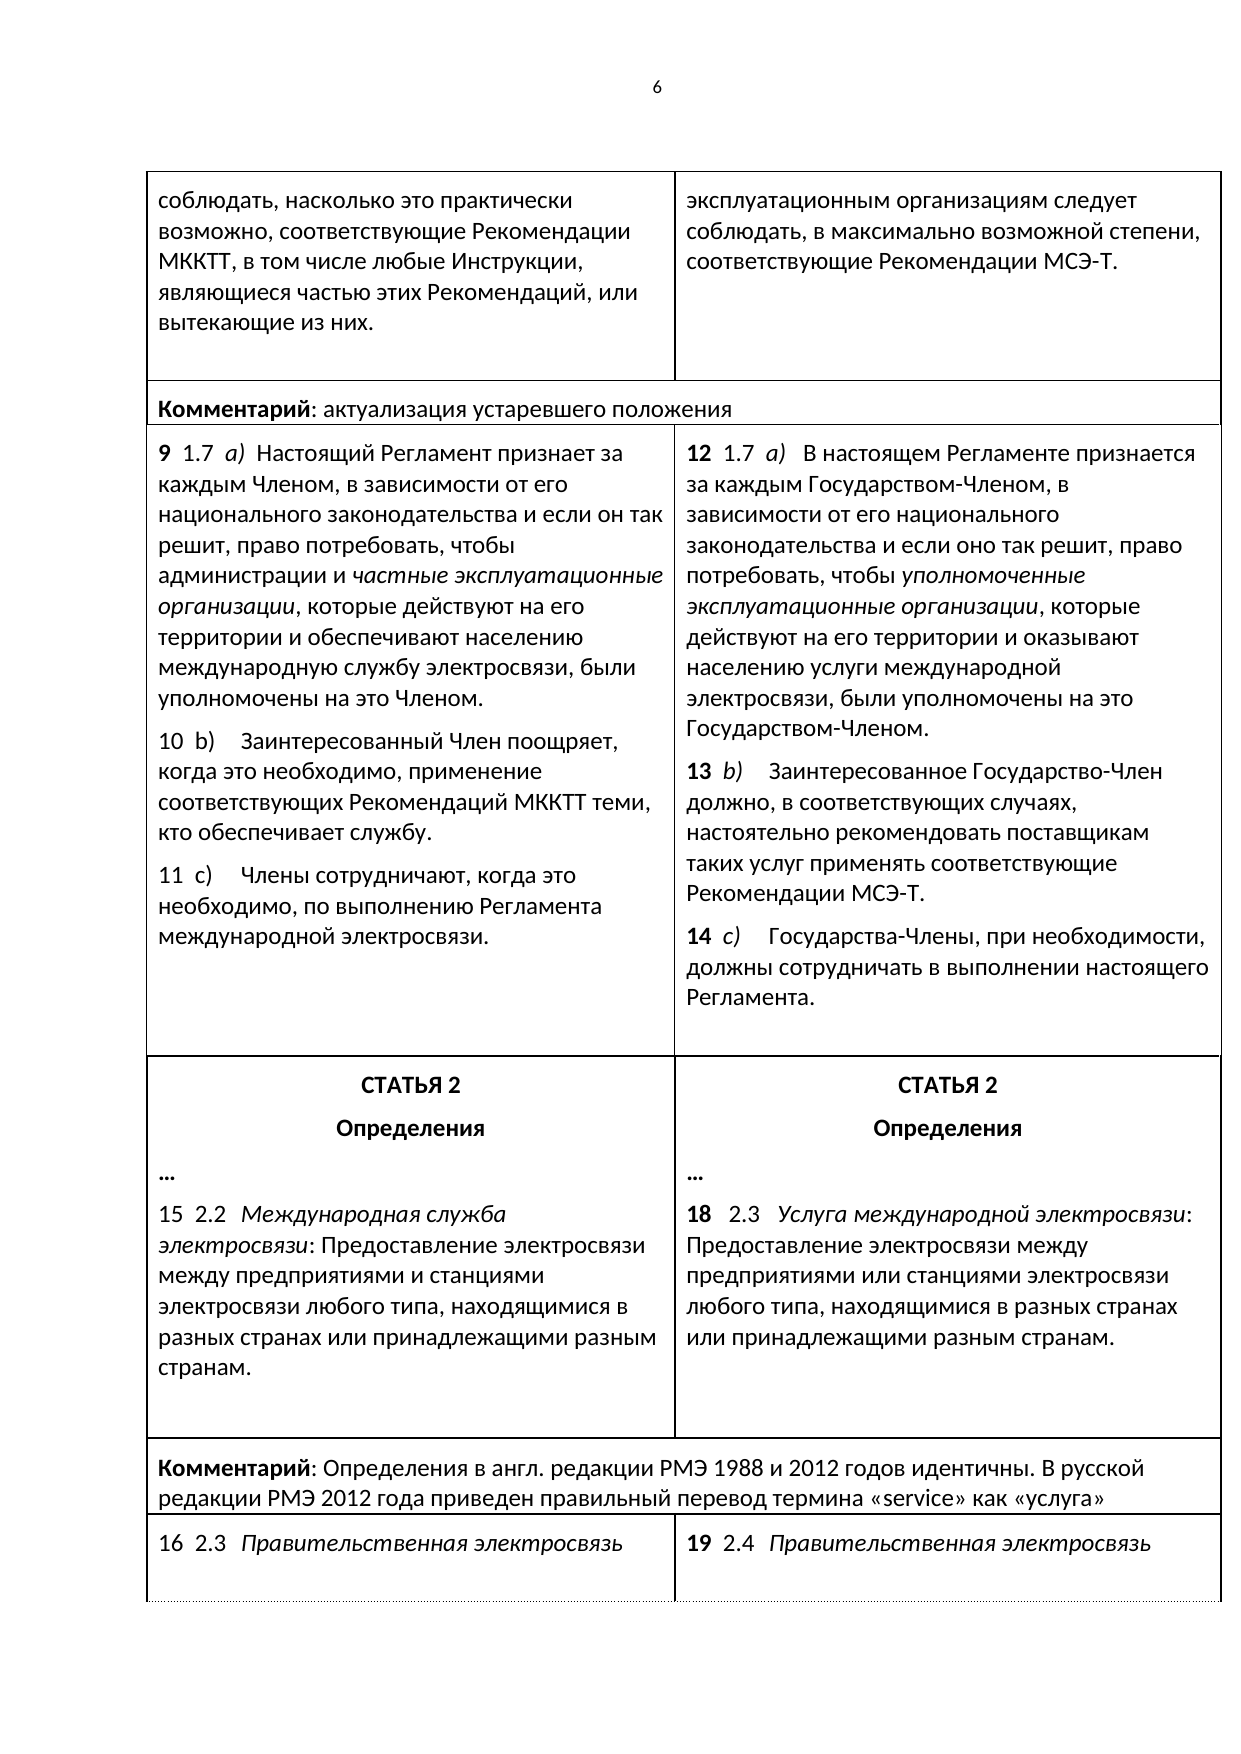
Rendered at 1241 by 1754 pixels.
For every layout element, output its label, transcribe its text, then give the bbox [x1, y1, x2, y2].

table_cell 16 2.3 Правительственная электросвязь [148, 1515, 674, 1601]
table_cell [676, 172, 1220, 380]
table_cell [148, 172, 674, 380]
table_cell Комментарий: Определения в англ. редакции РМЭ 1988 и 2012 годов идентичны. В русской редакции РМЭ 2012 года приведен правильный перевод термина «service» как «услуга» [148, 1439, 1220, 1513]
table_cell 9 1.7 a) Настоящий Регламент признает за каждым Членом, в зависимости от его национального законодательства и если он так решит, право потребовать, чтобы администрации и частные эксплуатационные организации, которые действуют на его территории и обеспечивают населению международную службу электросвязи, были уполномочены на это Членом. 10 b) Заинтересованный Член поощряет, когда это необходимо, применение соответствующих Рекомендаций МККТТ теми, кто обеспечивает службу. 11 с) Члены сотрудничают, когда это необходимо, по выполнению Регламента международной электросвязи. [147, 425, 674, 1055]
table_cell 12 1.7 a) В настоящем Регламенте признается за каждым Государством-Членом, в зависимости от его национального законодательства и если оно так решит, право потребовать, чтобы уполномоченные эксплуатационные организации, которые действуют на его территории и оказывают населению услуги международной электросвязи, были уполномочены на это Государством-Членом. 13 b) Заинтересованное Государство-Член должно, в соответствующих случаях, настоятельно рекомендовать поставщикам таких услуг применять соответствующие Рекомендации МСЭ-Т. 14 c) Государства-Члены, при необходимости, должны сотрудничать в выполнении настоящего Регламента. [675, 424, 1221, 1055]
table_cell СТАТЬЯ 2 Определения … 15 2.2 Международная служба электросвязи: Предоставление электросвязи между предприятиями и станциями электросвязи любого типа, находящимися в разных странах или принадлежащими разным странам. [148, 1057, 674, 1437]
table_cell СТАТЬЯ 2 Определения … 18 2.3 Услуга международной электросвязи: Предоставление электросвязи между предприятиями или станциями электросвязи любого типа, находящимися в разных странах или принадлежащими разным странам. [676, 1055, 1220, 1437]
table_cell 19 2.4 Правительственная электросвязь [676, 1515, 1220, 1601]
table_cell Комментарий: актуализация устаревшего положения [148, 381, 1220, 424]
